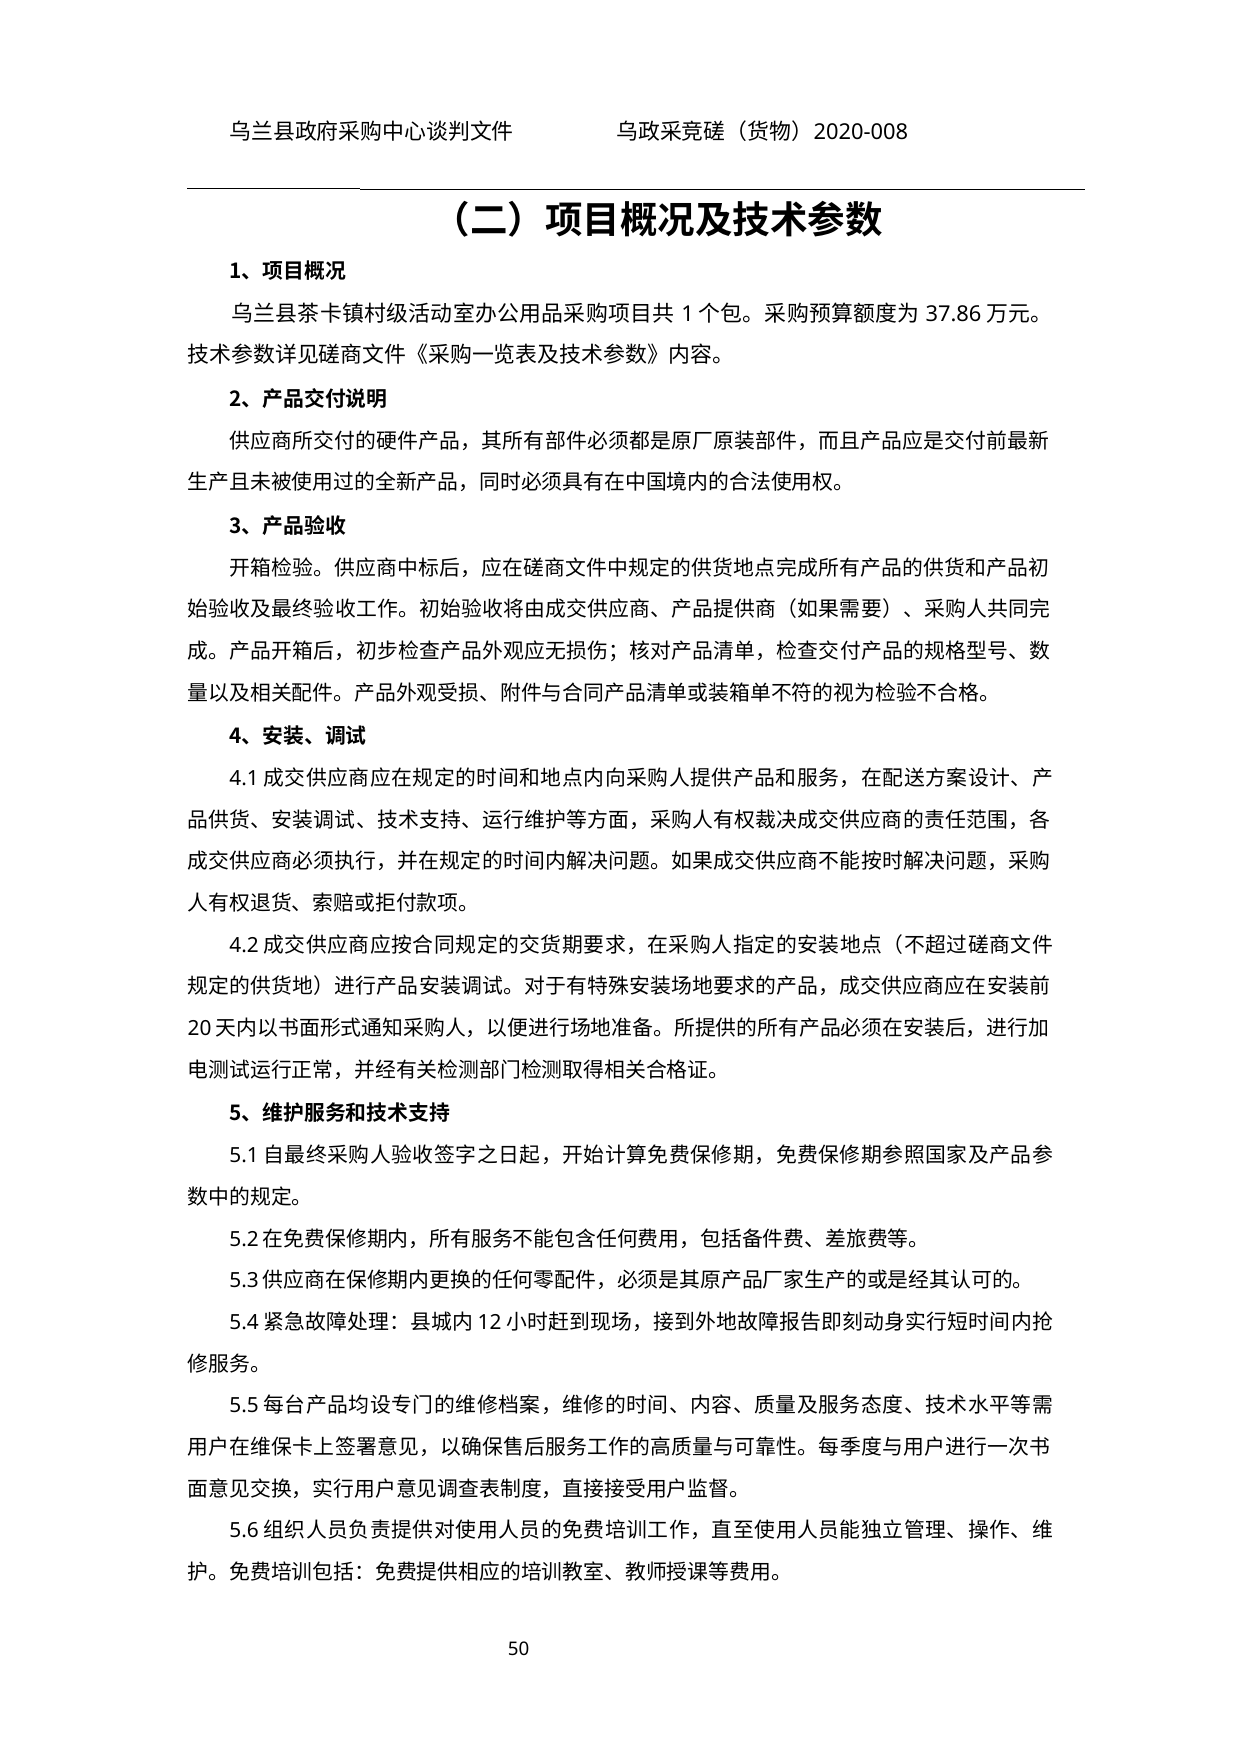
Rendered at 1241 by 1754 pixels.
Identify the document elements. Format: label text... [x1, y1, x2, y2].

title 2、产品交付说明 [187, 371, 1053, 415]
text 开箱检验。供应商中标后，应在磋商文件中规定的供货地点完成所有产品的供货和产品初始验收及最终验收工作。初始验收将由成交供应商、产品提供商（如果需要）、采购人共同完成。产品开箱后，初步检查产品外观应无损伤；核对产品清单，检查交付产品的规格型号、数量以及相关配件。产品外观受损、附件与合同产品清单或装箱单不符的视为检验不合格。 [187, 542, 1053, 708]
text 4.1成交供应商应在规定的时间和地点内向采购人提供产品和服务，在配送方案设计、产品供货、安装调试、技术支持、运行维护等方面，采购人有权裁决成交供应商的责任范围，各成交供应商必须执行，并在规定的时间内解决问题。如果成交供应商不能按时解决问题，采购人有权退货、索赔或拒付款项。 [187, 752, 1053, 919]
title 1、项目概况 [187, 244, 1053, 288]
title （二）项目概况及技术参数 [187, 190, 1053, 244]
text 5.3供应商在保修期内更换的任何零配件，必须是其原产品厂家生产的或是经其认可的。 [187, 1254, 1053, 1296]
text 5.4紧急故障处理：县城内12小时赶到现场，接到外地故障报告即刻动身实行短时间内抢修服务。 [187, 1296, 1053, 1379]
title 4、安装、调试 [187, 708, 1053, 752]
text 5.1自最终采购人验收签字之日起，开始计算免费保修期，免费保修期参照国家及产品参数中的规定。 [187, 1129, 1053, 1213]
text 5.2在免费保修期内，所有服务不能包含任何费用，包括备件费、差旅费等。 [187, 1213, 1053, 1254]
title 3、产品验收 [187, 498, 1053, 542]
title 5、维护服务和技术支持 [187, 1086, 1053, 1129]
text 乌兰县茶卡镇村级活动室办公用品采购项目共1个包。采购预算额度为37.86万元。技术参数详见磋商文件《采购一览表及技术参数》内容。 [187, 288, 1053, 371]
text 5.5每台产品均设专门的维修档案，维修的时间、内容、质量及服务态度、技术水平等需用户在维保卡上签署意见，以确保售后服务工作的高质量与可靠性。每季度与用户进行一次书面意见交换，实行用户意见调查表制度，直接接受用户监督。 [187, 1379, 1053, 1504]
text 供应商所交付的硬件产品，其所有部件必须都是原厂原装部件，而且产品应是交付前最新生产且未被使用过的全新产品，同时必须具有在中国境内的合法使用权。 [187, 415, 1053, 498]
text 4.2成交供应商应按合同规定的交货期要求，在采购人指定的安装地点（不超过磋商文件规定的供货地）进行产品安装调试。对于有特殊安装场地要求的产品，成交供应商应在安装前20天内以书面形式通知采购人，以便进行场地准备。所提供的所有产品必须在安装后，进行加电测试运行正常，并经有关检测部门检测取得相关合格证。 [187, 919, 1053, 1086]
text 5.6组织人员负责提供对使用人员的免费培训工作，直至使用人员能独立管理、操作、维护。免费培训包括：免费提供相应的培训教室、教师授课等费用。 [187, 1504, 1053, 1588]
